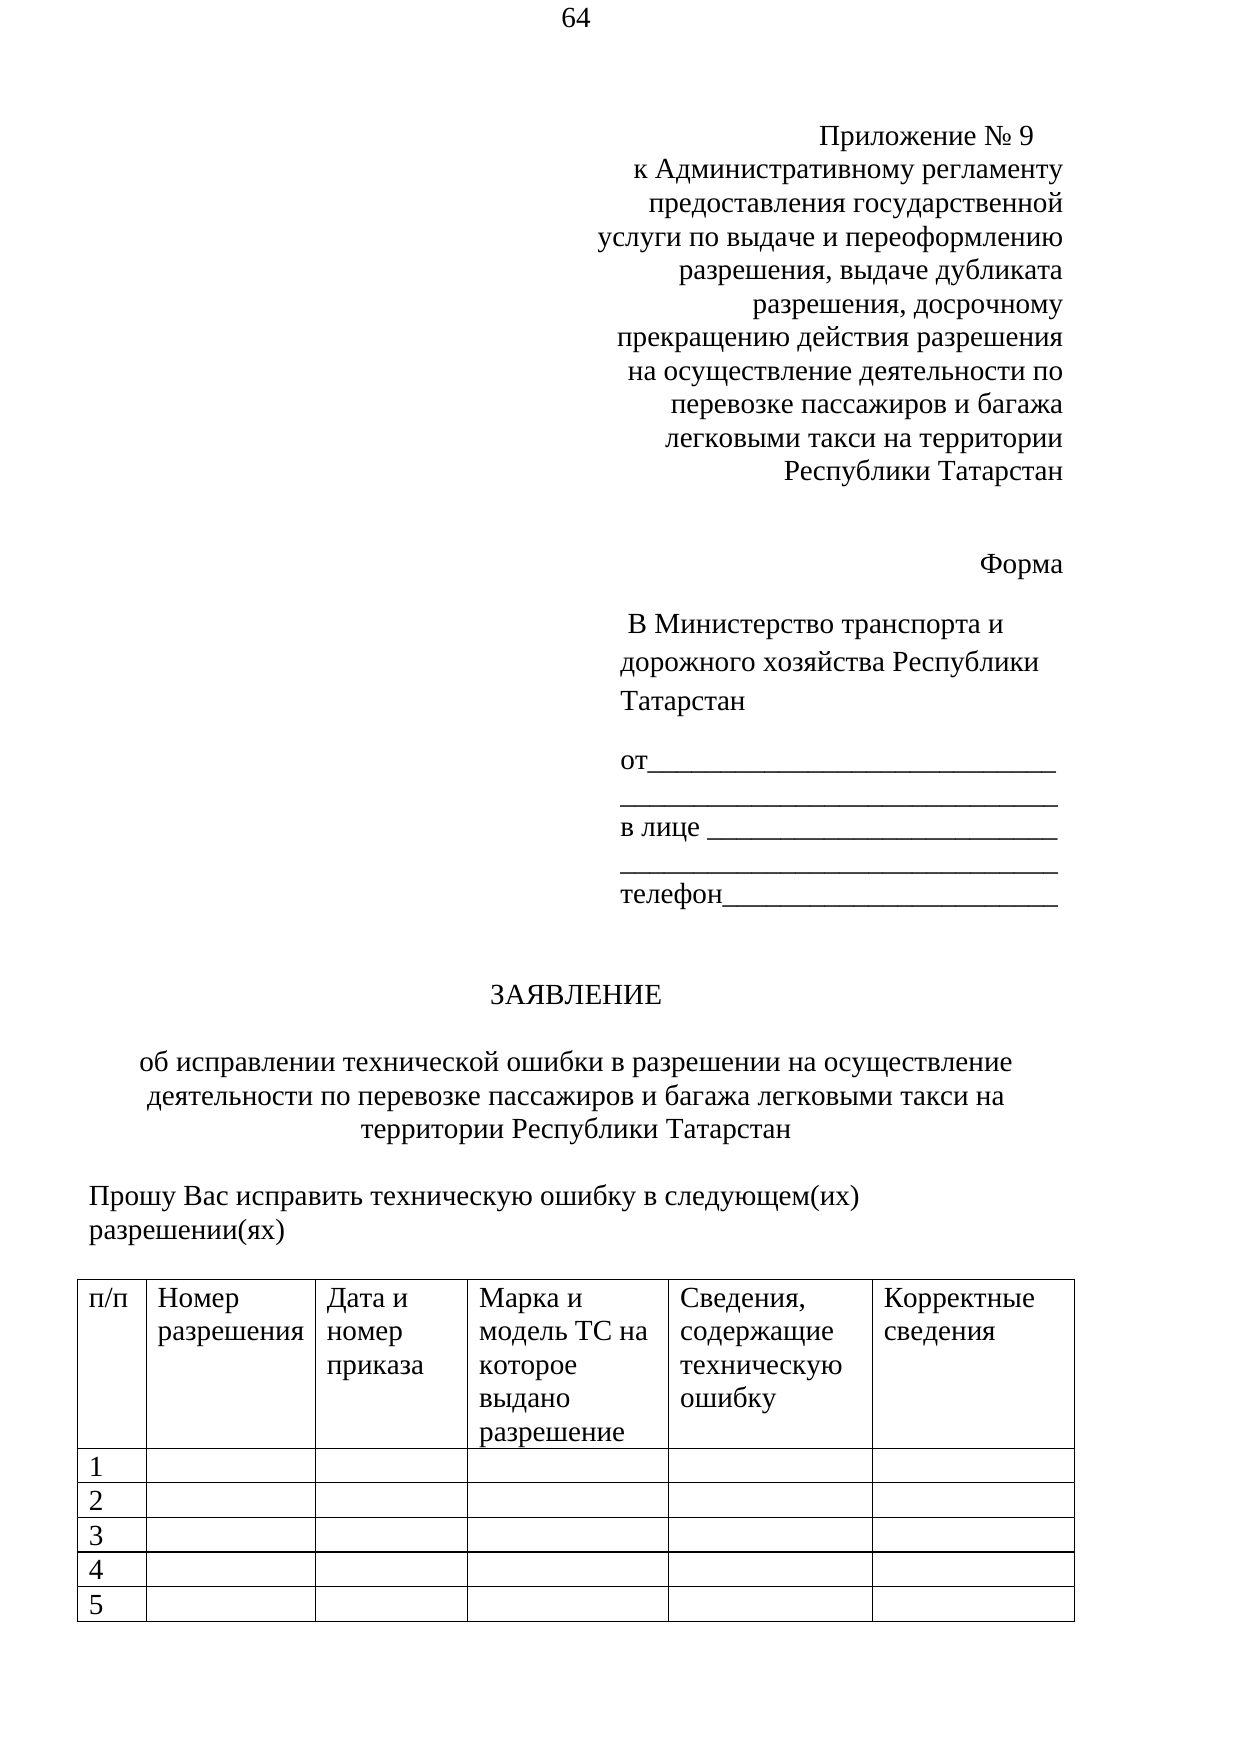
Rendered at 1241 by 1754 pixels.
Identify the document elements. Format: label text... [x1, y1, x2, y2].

text Прошу Вас исправить техническую ошибку в следующем(их) разрешении(ях) [89, 1178, 1063, 1245]
text ______________________________ [620, 843, 1063, 876]
table_cell [147, 1553, 315, 1586]
table_header Марка и модель ТС на которое выдано разрешение [468, 1280, 668, 1448]
table_cell [468, 1518, 668, 1551]
table_header Корректные сведения [873, 1280, 1074, 1448]
table_cell [147, 1449, 315, 1482]
table_cell [147, 1483, 315, 1517]
table_cell [468, 1553, 668, 1586]
text от____________________________ [620, 742, 1063, 776]
table_cell [316, 1449, 467, 1482]
table_cell [873, 1587, 1074, 1621]
table_header об исправлении технической ошибки в разрешении на осуществление деятельности по перевозке пассажиров и багажа легковыми такси на территории Республики Татарстан [78, 1044, 1074, 1145]
text Приложение № 9 [591, 118, 1033, 152]
table_header Номер разрешения [147, 1280, 315, 1448]
table_cell [468, 1449, 668, 1482]
table_cell 4 [78, 1553, 146, 1586]
table_cell [669, 1553, 872, 1586]
text к Административному регламенту предоставления государственной услуги по выдаче и переоформлению разрешения, выдаче дубликата разрешения, досрочному прекращению действия разрешения на осуществление деятельности по перевозке пассажиров и багажа легковыми такси на территории Республики Татарстан [591, 152, 1063, 487]
text Форма [620, 546, 1063, 580]
table_cell [873, 1449, 1074, 1482]
table_header Дата и номер приказа [316, 1280, 467, 1448]
table_cell [468, 1483, 668, 1517]
table_cell [147, 1518, 315, 1551]
table_cell 3 [78, 1518, 146, 1551]
table_cell [873, 1553, 1074, 1586]
table_cell [669, 1483, 872, 1517]
table_cell 5 [78, 1587, 146, 1621]
table_cell [669, 1518, 872, 1551]
table_cell [669, 1449, 872, 1482]
table_cell 2 [78, 1483, 146, 1517]
text В Министерство транспорта и дорожного хозяйства Республики Татарстан [620, 606, 1063, 716]
text ЗАЯВЛЕНИЕ [89, 977, 1063, 1011]
text ______________________________ [620, 776, 1063, 809]
table_cell [873, 1483, 1074, 1517]
table_cell [147, 1587, 315, 1621]
table_cell [316, 1553, 467, 1586]
table_cell [316, 1518, 467, 1551]
table_cell [316, 1587, 467, 1621]
table_cell 1 [78, 1449, 146, 1482]
table_cell [669, 1587, 872, 1621]
text телефон_______________________ [620, 876, 1063, 910]
table_header Сведения, содержащие техническую ошибку [669, 1280, 872, 1448]
text в лице ________________________ [620, 809, 1063, 843]
table_header п/п [78, 1280, 146, 1448]
table_cell [316, 1483, 467, 1517]
table_cell [873, 1518, 1074, 1551]
table_cell [468, 1587, 668, 1621]
